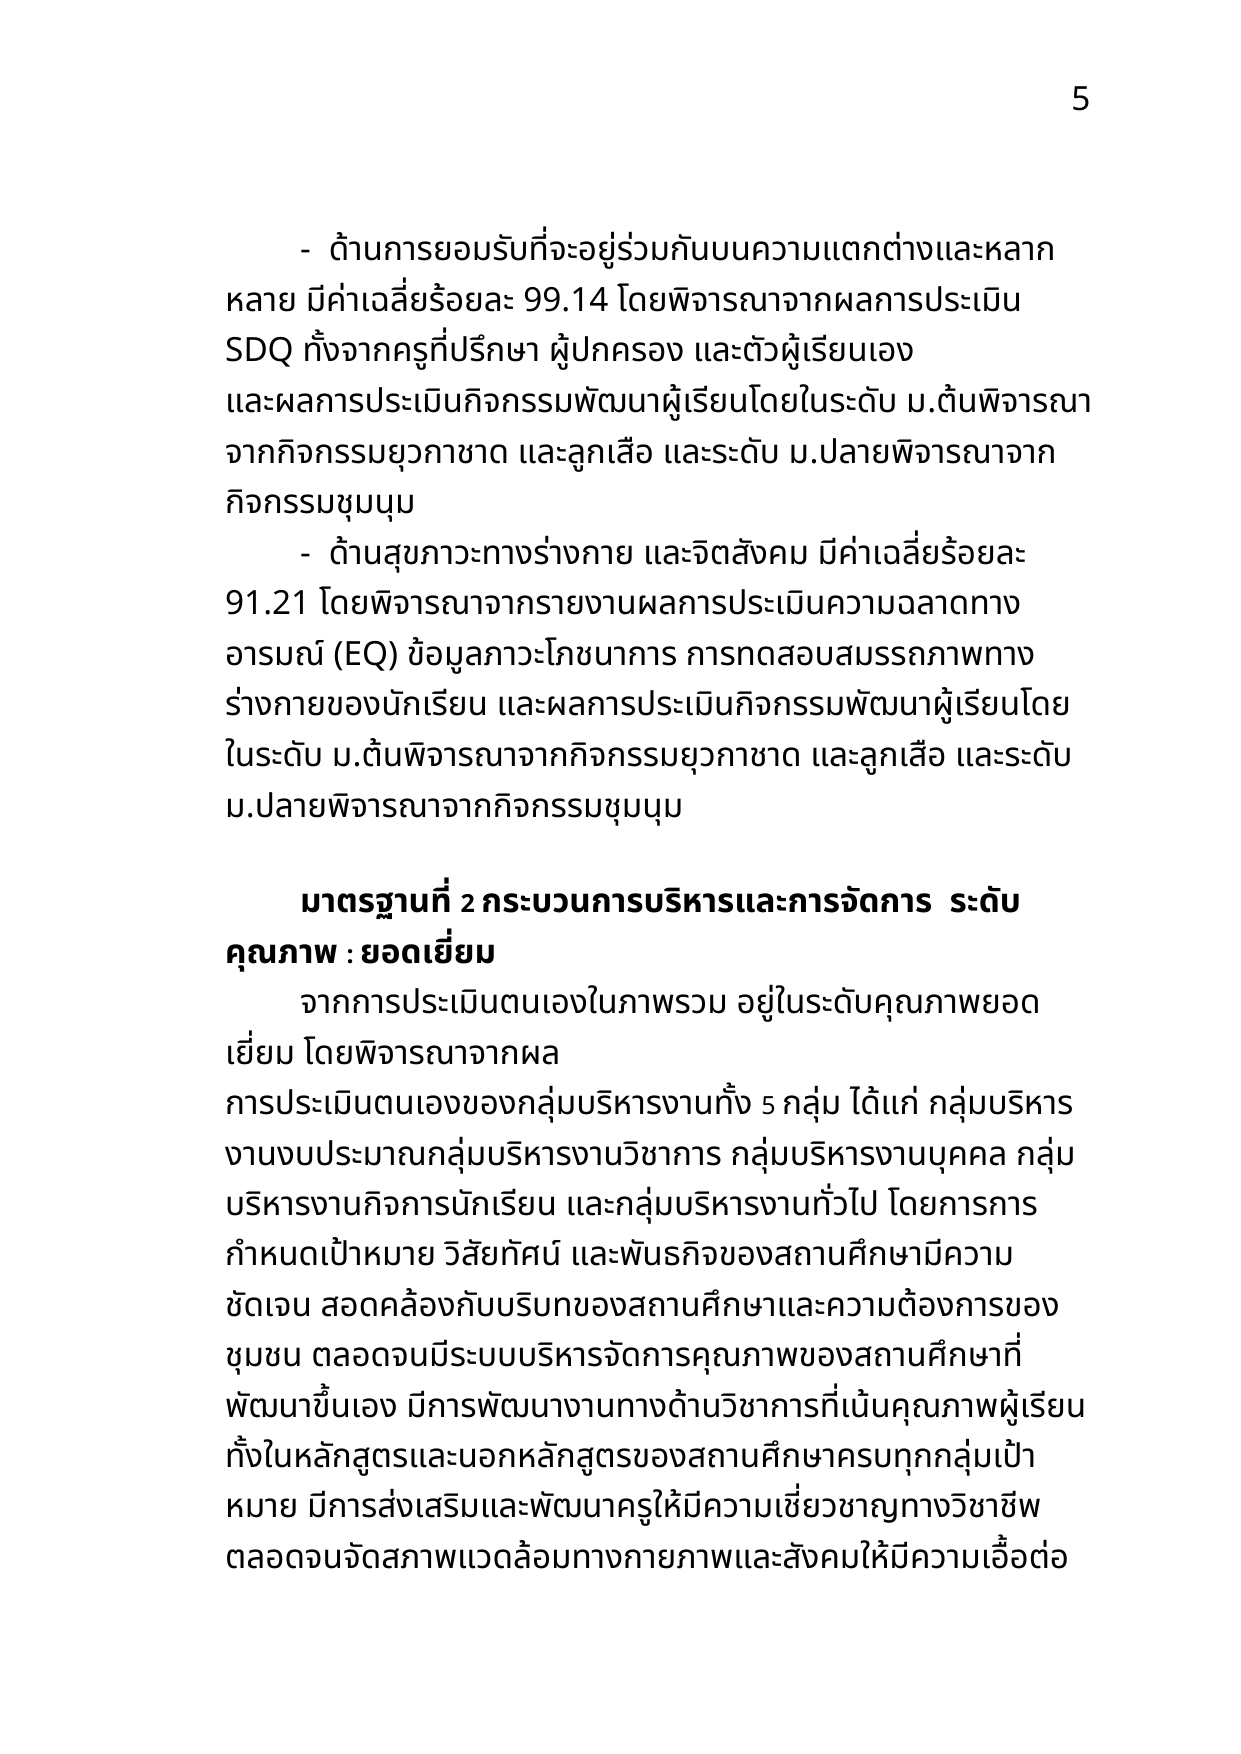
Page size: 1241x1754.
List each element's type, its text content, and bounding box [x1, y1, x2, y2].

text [225, 978, 1090, 1583]
list ด้านสุขภาวะทางร่างกาย และจิตสังคม มีค่าเฉลี่ยร้อยละ 91.21 โดยพิจารณาจากรายงานผลการประเมินความฉลาดทางอารมณ์ (EQ) ข้อมูลภาวะโภชนาการ การทดสอบสมรรถภาพทางร่างกายของนักเรียน และผลการประเมินกิจกรรมพัฒนาผู้เรียนโดยในระดับ ม.ต้นพิจารณาจากกิจกรรมยุวกาชาด และลูกเสือ และระดับ ม.ปลายพิจารณาจากกิจกรรมชุมนุม [225, 528, 1096, 832]
list ด้านการยอมรับที่จะอยู่ร่วมกันบนความแตกต่างและหลากหลาย มีค่าเฉลี่ยร้อยละ 99.14 โดยพิจารณาจากผลการประเมิน SDQ ทั้งจากครูที่ปรึกษา ผู้ปกครอง และตัวผู้เรียนเอง และผลการประเมินกิจกรรมพัฒนาผู้เรียนโดยในระดับ ม.ต้นพิจารณาจากกิจกรรมยุวกาชาด และลูกเสือ และระดับ ม.ปลายพิจารณาจากกิจกรรมชุมนุม [225, 225, 1096, 528]
text มาตรฐานที่ 2 กระบวนการบริหารและการจัดการ ระดับคุณภาพ : ยอดเยี่ยม [225, 877, 1090, 978]
